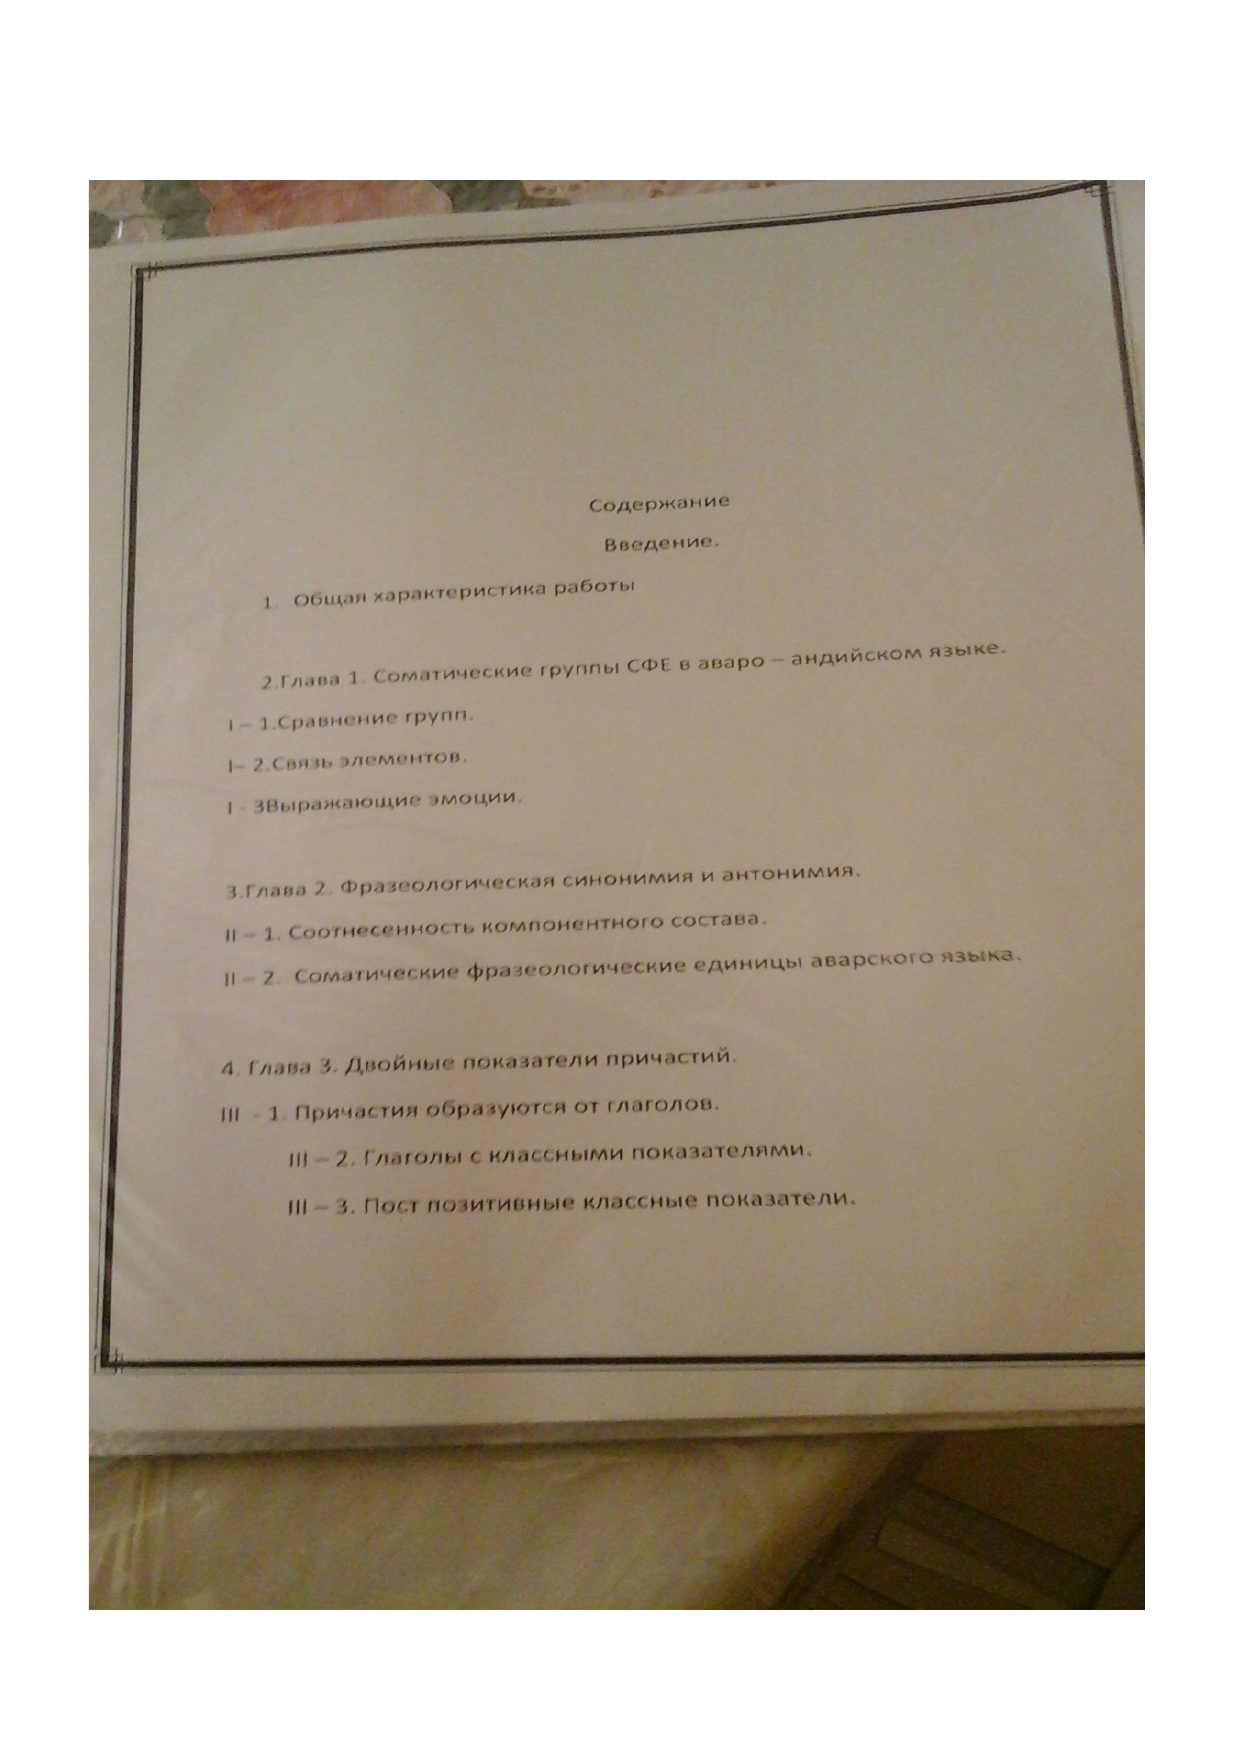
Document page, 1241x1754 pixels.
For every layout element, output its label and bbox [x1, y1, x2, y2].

picture [88, 180, 1145, 1610]
